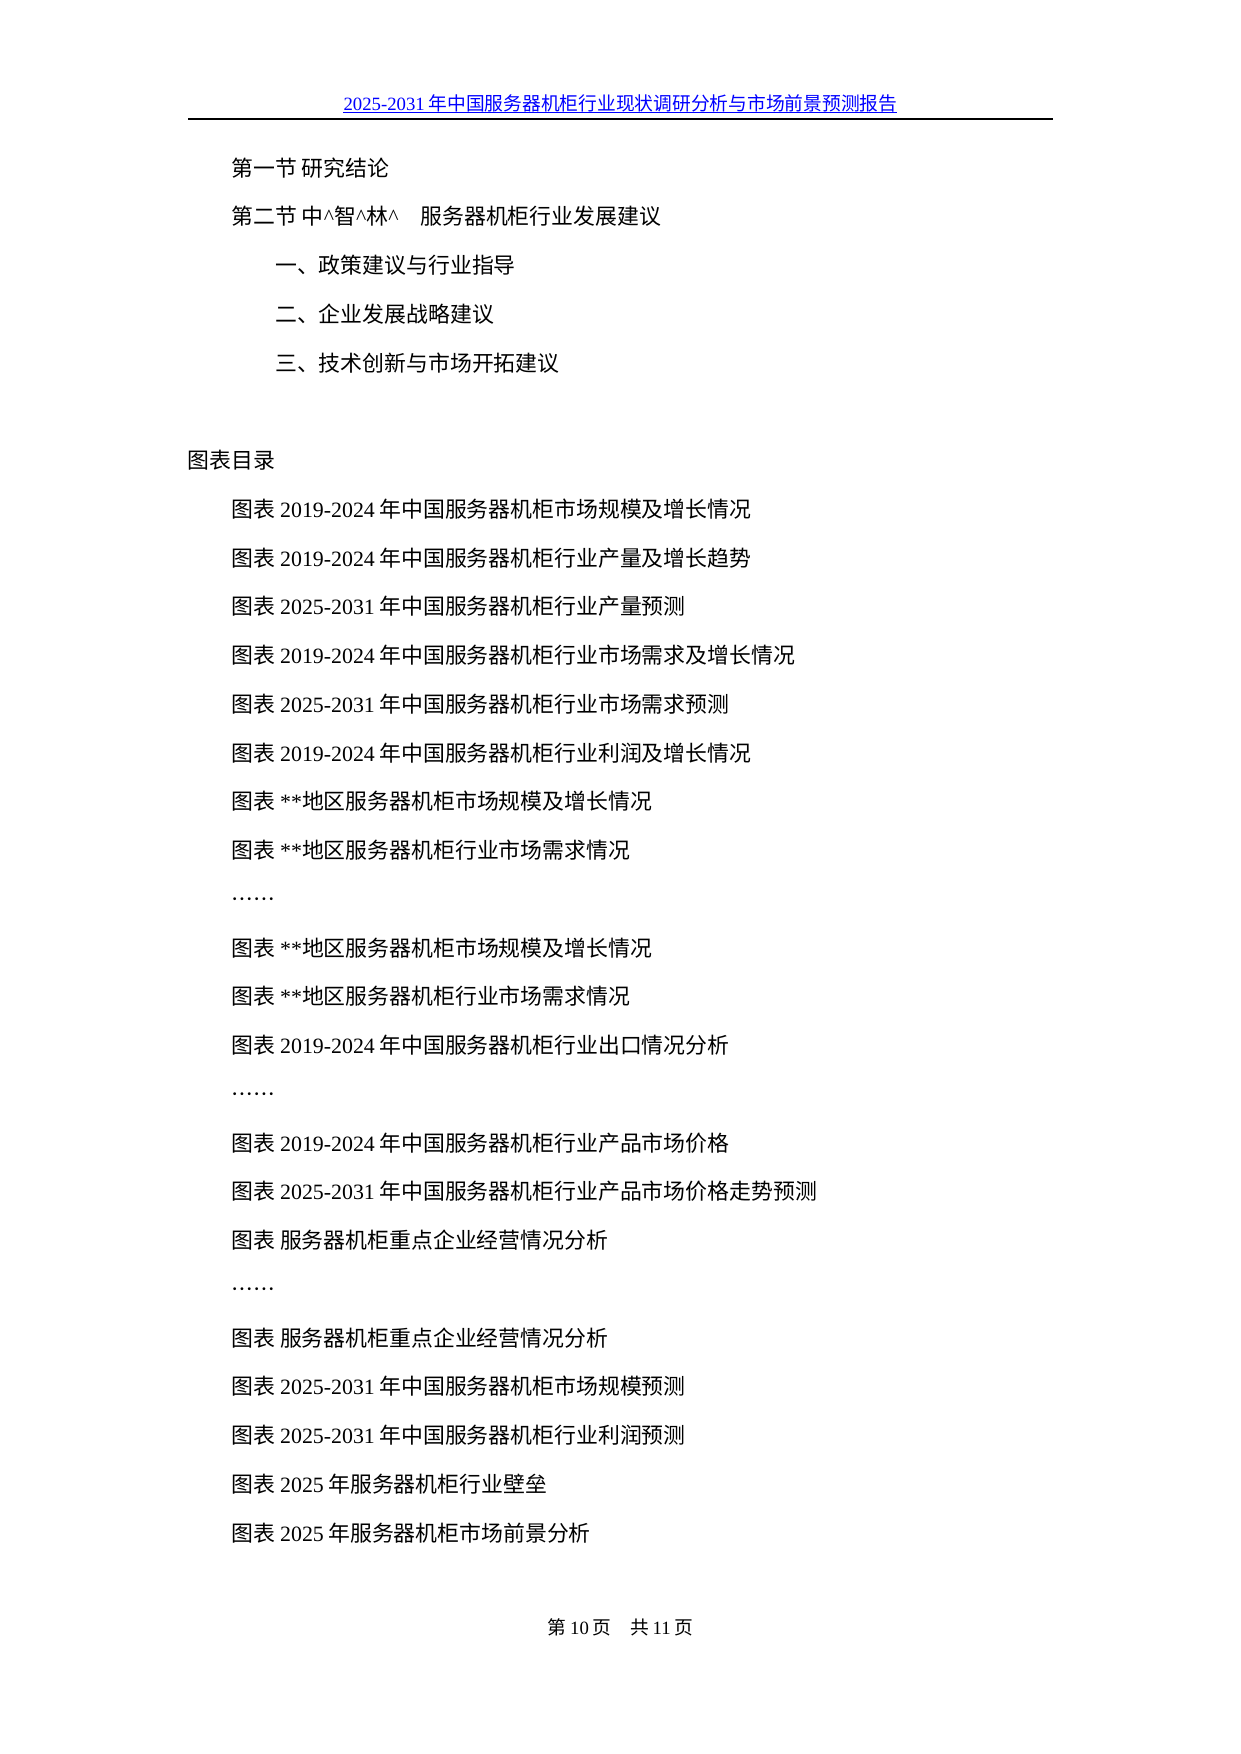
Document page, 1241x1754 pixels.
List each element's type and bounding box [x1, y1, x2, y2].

text [187, 150, 1053, 1548]
